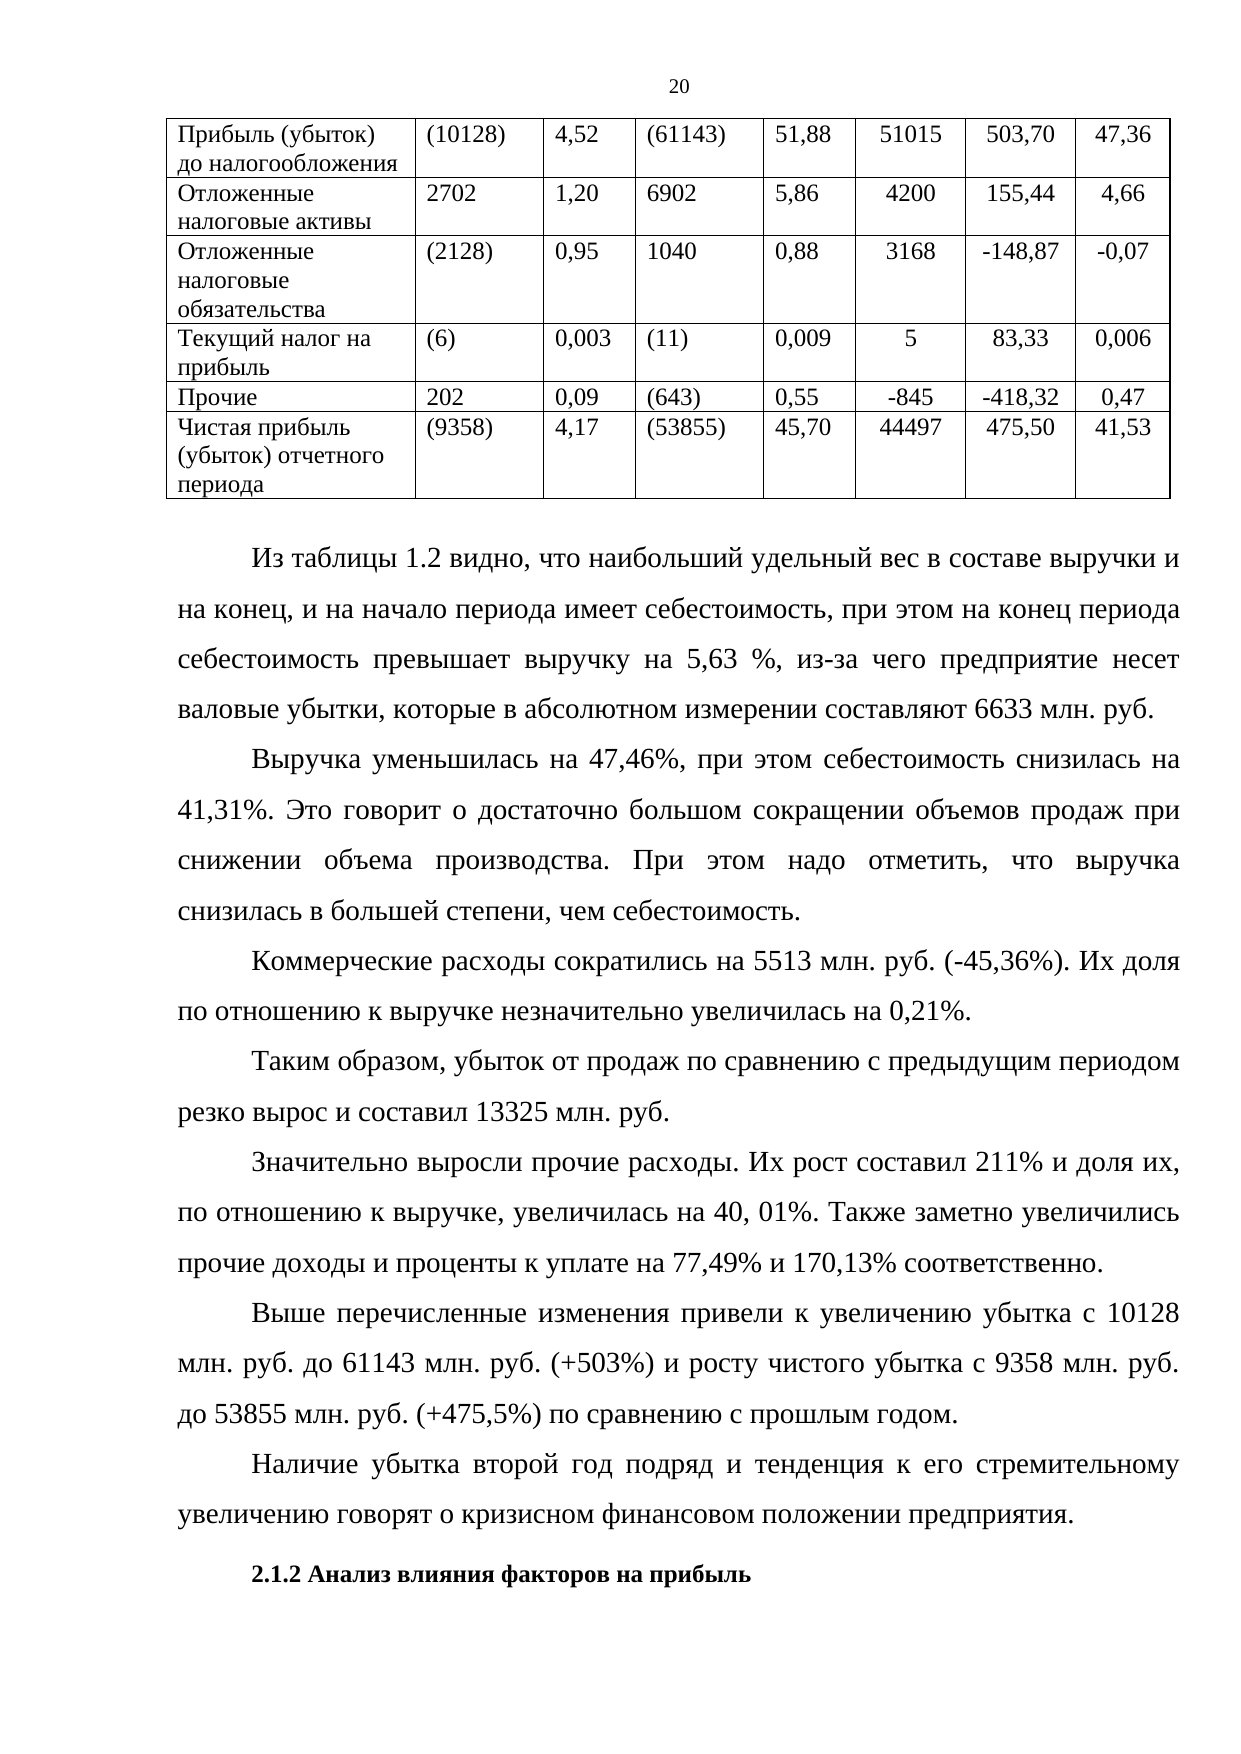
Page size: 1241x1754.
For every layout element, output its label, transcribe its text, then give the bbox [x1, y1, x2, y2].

table_cell 0,55 [764, 382, 855, 411]
text Из таблицы 1.2 видно, что наибольший удельный вес в составе выручки и на конец, и на начало периода имеет себестоимость, при этом на конец периода себестоимость превышает выручку на 5,63 %, из-за чего предприятие несет валовые убытки, которые в абсолютном измерении составляют 6633 млн. руб. [177, 540, 1181, 725]
table_cell 5 [856, 324, 965, 381]
table_cell (643) [636, 382, 763, 411]
table_cell Текущий налог на прибыль [167, 324, 415, 381]
text Выручка уменьшилась на 47,46%, при этом себестоимость снизилась на 41,31%. Это говорит о достаточно большом сокращении объемов продаж при снижении объема производства. При этом надо отметить, что выручка снизилась в большей степени, чем себестоимость. [177, 742, 1181, 926]
table_cell 503,70 [966, 119, 1075, 177]
table_cell 51,88 [764, 119, 855, 177]
table_cell Прибыль (убыток) до налогообложения [167, 119, 415, 177]
table_cell 0,003 [544, 324, 635, 381]
table_cell -418,32 [966, 382, 1075, 411]
table_cell 0,009 [764, 324, 855, 381]
table_cell (61143) [636, 119, 763, 177]
table_cell (11) [636, 324, 763, 381]
table_cell 6902 [636, 178, 763, 235]
table_cell -0,07 [1076, 236, 1169, 322]
table_cell (10128) [416, 119, 543, 177]
table_cell 83,33 [966, 324, 1075, 381]
text Таким образом, убыток от продаж по сравнению с предыдущим периодом резко вырос и составил 13325 млн. руб. [177, 1043, 1181, 1127]
table_cell 5,86 [764, 178, 855, 235]
table_cell 0,88 [764, 236, 855, 322]
table_cell (6) [416, 324, 543, 381]
table_cell 1040 [636, 236, 763, 322]
table_cell 45,70 [764, 412, 855, 498]
table_cell 155,44 [966, 178, 1075, 235]
text Значительно выросли прочие расходы. Их рост составил 211% и доля их, по отношению к выручке, увеличилась на 40, 01%. Также заметно увеличились прочие доходы и проценты к уплате на 77,49% и 170,13% соответственно. [177, 1144, 1181, 1278]
table_cell 2702 [416, 178, 543, 235]
table_cell 0,09 [544, 382, 635, 411]
table_cell 47,36 [1076, 119, 1169, 177]
table_cell (53855) [636, 412, 763, 498]
text Наличие убытка второй год подряд и тенденция к его стремительному увеличению говорят о кризисном финансовом положении предприятия. [177, 1446, 1181, 1530]
table_cell 202 [416, 382, 543, 411]
table_cell 4200 [856, 178, 965, 235]
table_cell Отложенные налоговые активы [167, 178, 415, 235]
table_cell 44497 [856, 412, 965, 498]
table_cell 0,47 [1076, 382, 1169, 411]
table_cell 4,52 [544, 119, 635, 177]
table_cell Отложенные налоговые обязательства [167, 236, 415, 322]
table_cell (9358) [416, 412, 543, 498]
table_cell 4,17 [544, 412, 635, 498]
table_cell 51015 [856, 119, 965, 177]
table_cell Прочие [167, 382, 415, 411]
text Коммерческие расходы сократились на 5513 млн. руб. (-45,36%). Их доля по отношению к выручке незначительно увеличилась на 0,21%. [177, 943, 1181, 1027]
table_cell 4,66 [1076, 178, 1169, 235]
table_cell 0,006 [1076, 324, 1169, 381]
table_cell 0,95 [544, 236, 635, 322]
table_cell 1,20 [544, 178, 635, 235]
table_cell 475,50 [966, 412, 1075, 498]
table_cell -845 [856, 382, 965, 411]
table_cell -148,87 [966, 236, 1075, 322]
table_cell Чистая прибыль (убыток) отчетного периода [167, 412, 415, 498]
text Выше перечисленные изменения привели к увеличению убытка с 10128 млн. руб. до 61143 млн. руб. (+503%) и росту чистого убытка с 9358 млн. руб. до 53855 млн. руб. (+475,5%) по сравнению с прошлым годом. [177, 1295, 1181, 1429]
table_cell (2128) [416, 236, 543, 322]
table_cell 41,53 [1076, 412, 1169, 498]
table_cell 3168 [856, 236, 965, 322]
text 2.1.2 Анализ влияния факторов на прибыль [177, 1559, 1181, 1588]
